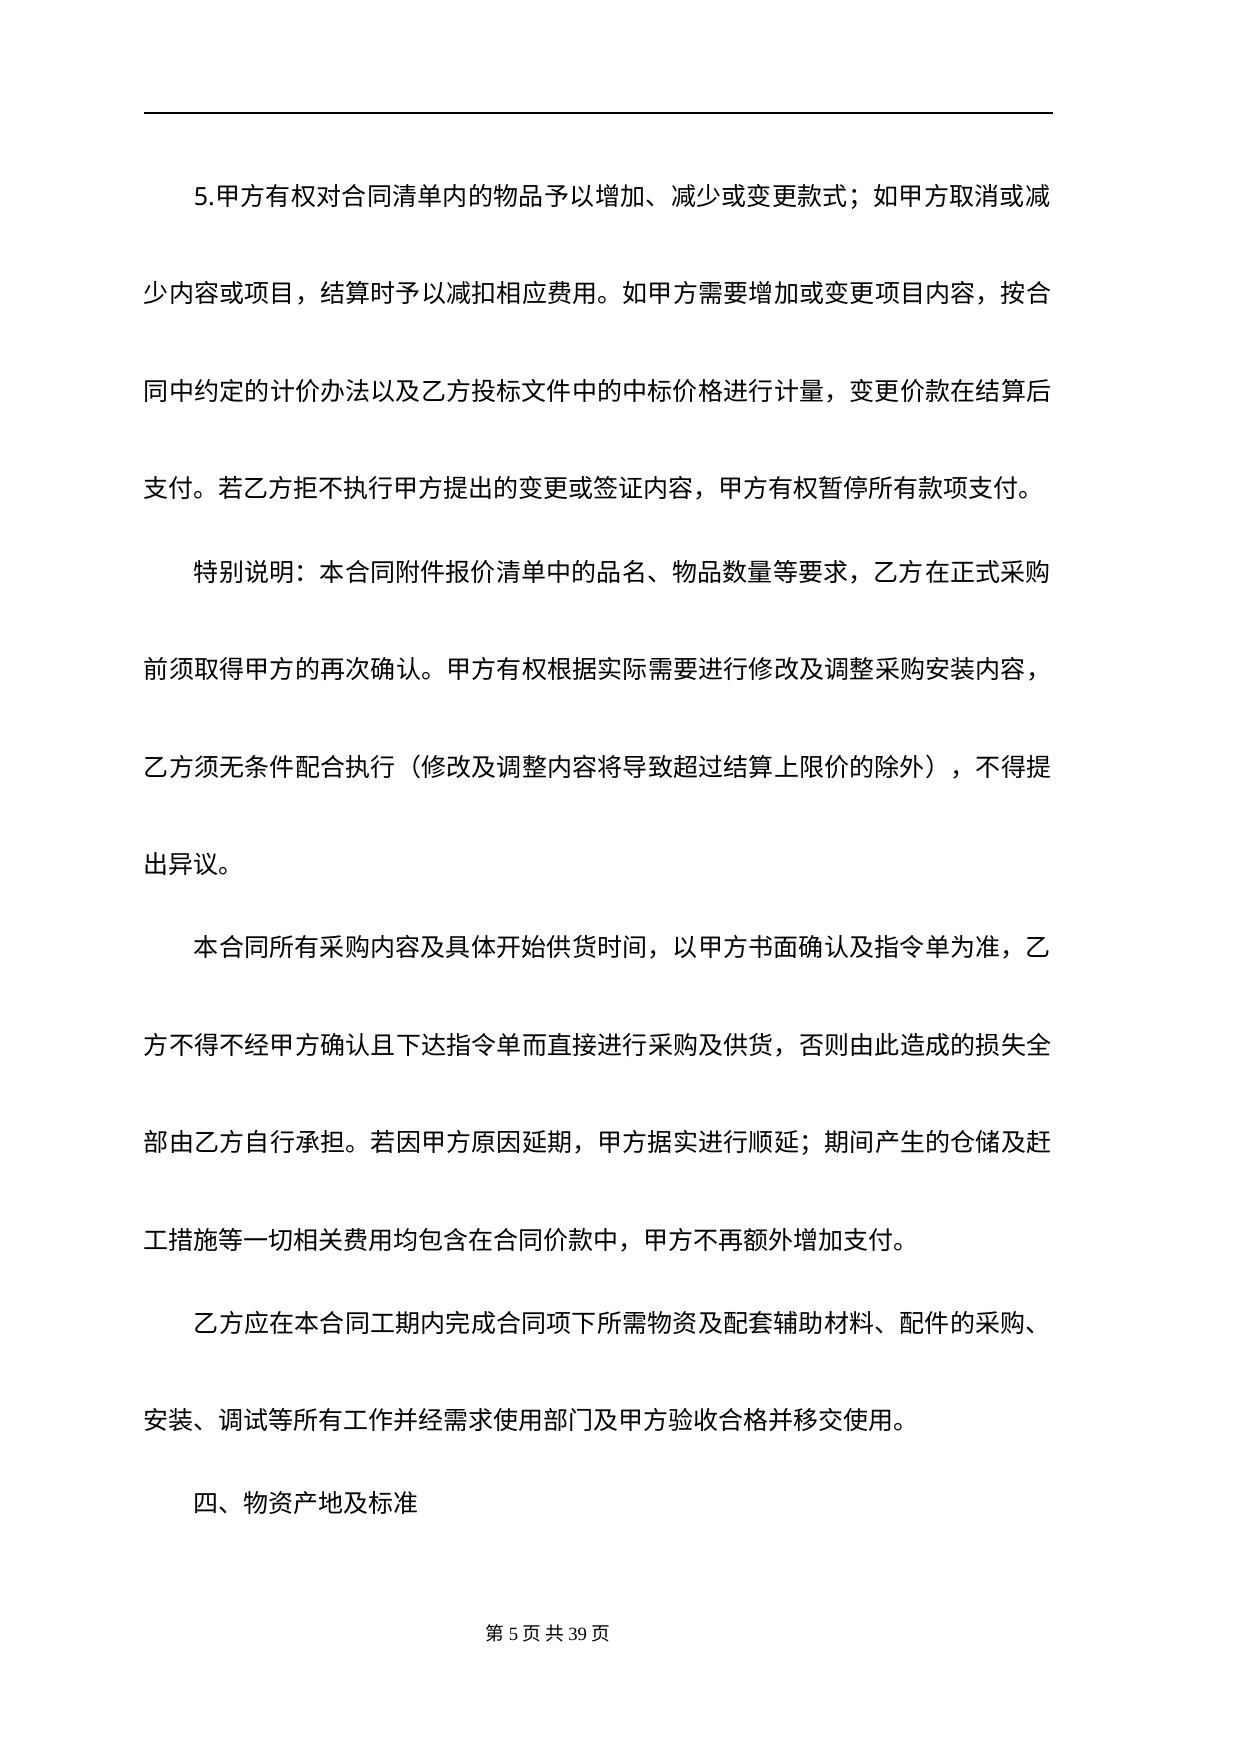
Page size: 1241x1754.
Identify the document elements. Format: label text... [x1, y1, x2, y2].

text 四、物资产地及标准 [144, 1469, 1053, 1534]
text 本合同所有采购内容及具体开始供货时间，以甲方书面确认及指令单为准，乙方不得不经甲方确认且下达指令单而直接进行采购及供货，否则由此造成的损失全部由乙方自行承担。若因甲方原因延期，甲方据实进行顺延；期间产生的仓储及赶工措施等一切相关费用均包含在合同价款中，甲方不再额外增加支付。 [144, 913, 1053, 1271]
text 5.甲方有权对合同清单内的物品予以增加、减少或变更款式；如甲方取消或减少内容或项目，结算时予以减扣相应费用。如甲方需要增加或变更项目内容，按合同中约定的计价办法以及乙方投标文件中的中标价格进行计量，变更价款在结算后支付。若乙方拒不执行甲方提出的变更或签证内容，甲方有权暂停所有款项支付。 [144, 162, 1053, 519]
text 特别说明：本合同附件报价清单中的品名、物品数量等要求，乙方在正式采购前须取得甲方的再次确认。甲方有权根据实际需要进行修改及调整采购安装内容，乙方须无条件配合执行（修改及调整内容将导致超过结算上限价的除外），不得提出异议。 [144, 538, 1053, 895]
text 乙方应在本合同工期内完成合同项下所需物资及配套辅助材料、配件的采购、安装、调试等所有工作并经需求使用部门及甲方验收合格并移交使用。 [144, 1289, 1053, 1451]
